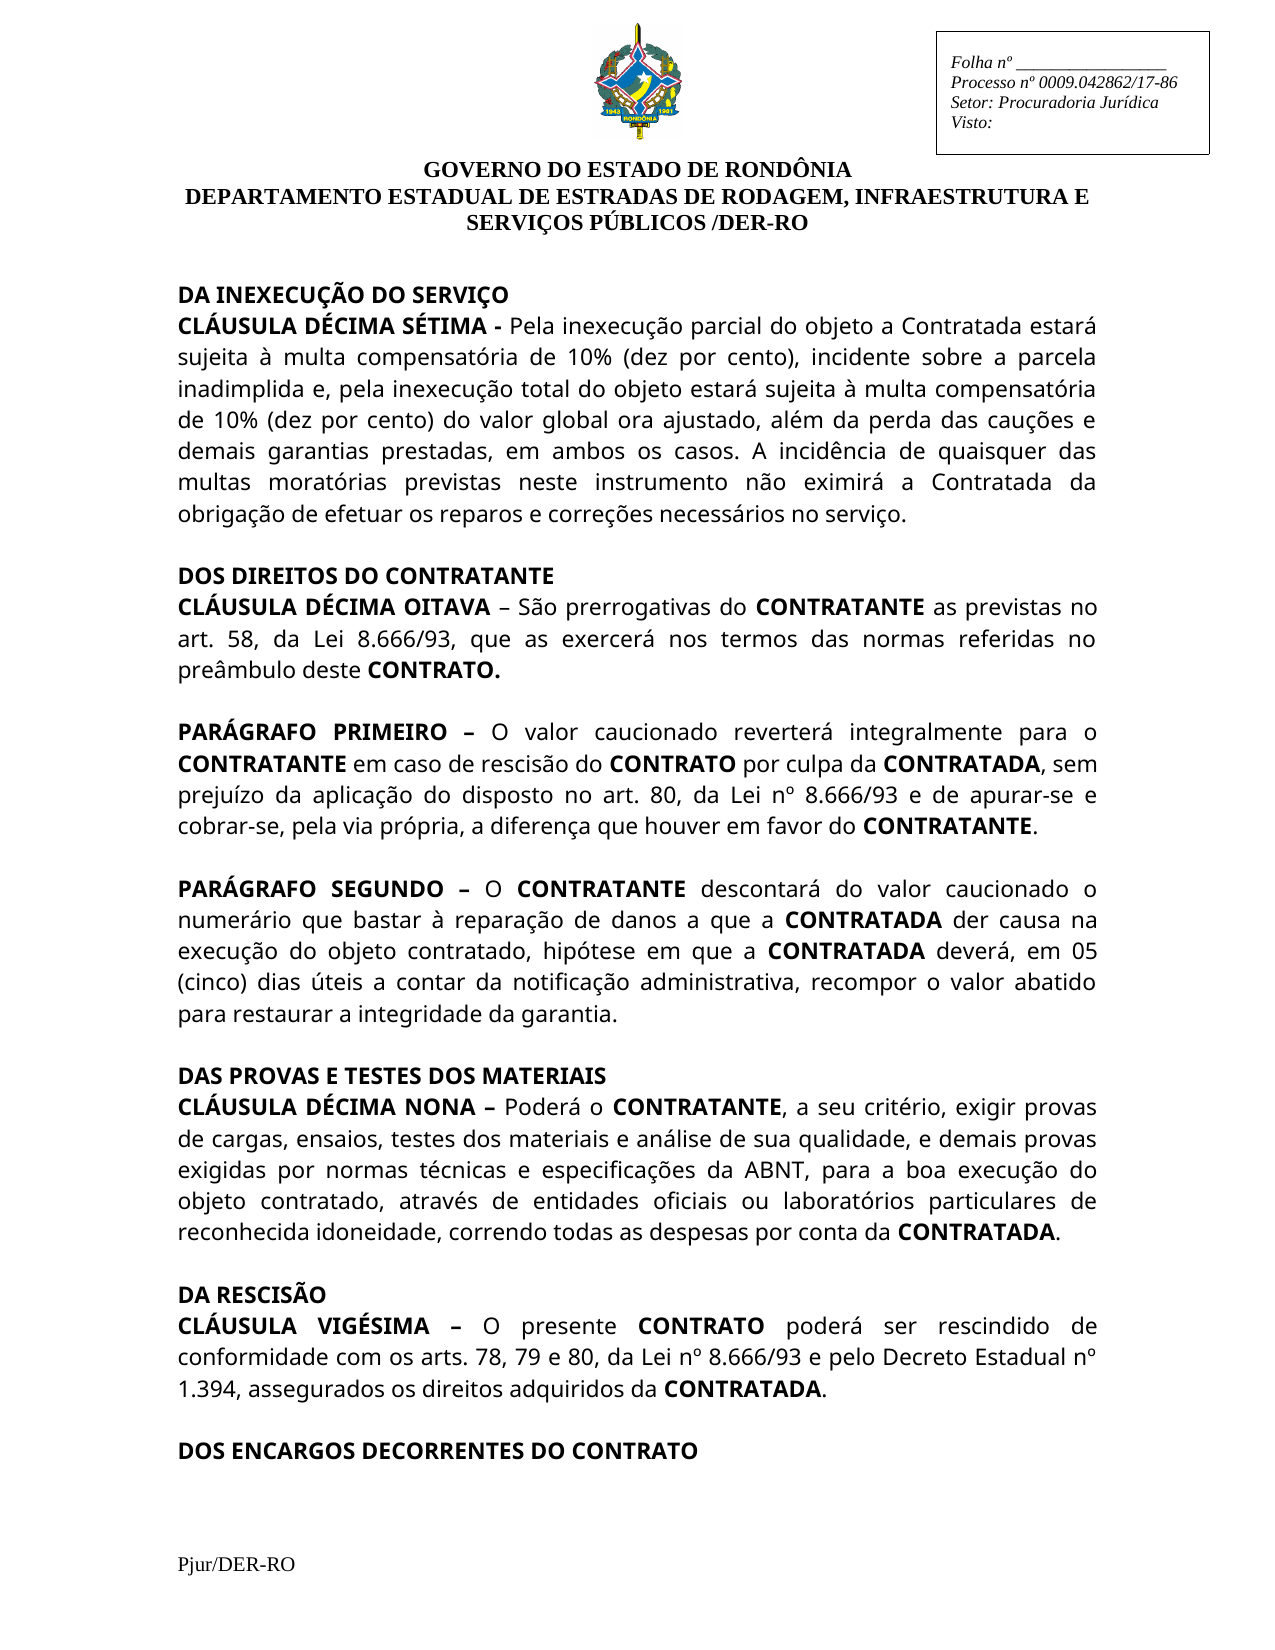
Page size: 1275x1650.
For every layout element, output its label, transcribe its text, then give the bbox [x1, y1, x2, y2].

text DOS DIREITOS DO CONTRATANTE [177, 560, 1098, 591]
text DA INEXECUÇÃO DO SERVIÇO [177, 279, 1098, 310]
text DA RESCISÃO [177, 1279, 1098, 1310]
picture [592, 23, 682, 140]
text DOS ENCARGOS DECORRENTES DO CONTRATO [177, 1435, 1098, 1466]
text CLÁUSULA VIGÉSIMA – O presente CONTRATO poderá ser rescindido de conformidade com os arts. 78, 79 e 80, da Lei nº 8.666/93 e pelo Decreto Estadual nº 1.394, assegurados os direitos adquiridos da CONTRATADA. [177, 1310, 1098, 1404]
text PARÁGRAFO PRIMEIRO – O valor caucionado reverterá integralmente para o CONTRATANTE em caso de rescisão do CONTRATO por culpa da CONTRATADA, sem prejuízo da aplicação do disposto no art. 80, da Lei nº 8.666/93 e de apurar-se e cobrar-se, pela via própria, a diferença que houver em favor do CONTRATANTE. [177, 716, 1098, 841]
text CLÁUSULA DÉCIMA SÉTIMA - Pela inexecução parcial do objeto a Contratada estará sujeita à multa compensatória de 10% (dez por cento), incidente sobre a parcela inadimplida e, pela inexecução total do objeto estará sujeita à multa compensatória de 10% (dez por cento) do valor global ora ajustado, além da perda das cauções e demais garantias prestadas, em ambos os casos. A incidência de quaisquer das multas moratórias previstas neste instrumento não eximirá a Contratada da obrigação de efetuar os reparos e correções necessários no serviço. [177, 310, 1098, 529]
text CLÁUSULA DÉCIMA OITAVA – São prerrogativas do CONTRATANTE as previstas no art. 58, da Lei 8.666/93, que as exercerá nos termos das normas referidas no preâmbulo deste CONTRATO. [177, 591, 1098, 685]
text CLÁUSULA DÉCIMA NONA – Poderá o CONTRATANTE, a seu critério, exigir provas de cargas, ensaios, testes dos materiais e análise de sua qualidade, e demais provas exigidas por normas técnicas e especificações da ABNT, para a boa execução do objeto contratado, através de entidades oficiais ou laboratórios particulares de reconhecida idoneidade, correndo todas as despesas por conta da CONTRATADA. [177, 1091, 1098, 1248]
text PARÁGRAFO SEGUNDO – O CONTRATANTE descontará do valor caucionado o numerário que bastar à reparação de danos a que a CONTRATADA der causa na execução do objeto contratado, hipótese em que a CONTRATADA deverá, em 05 (cinco) dias úteis a contar da notificação administrativa, recompor o valor abatido para restaurar a integridade da garantia. [177, 873, 1098, 1029]
text DAS PROVAS E TESTES DOS MATERIAIS [177, 1060, 1098, 1091]
